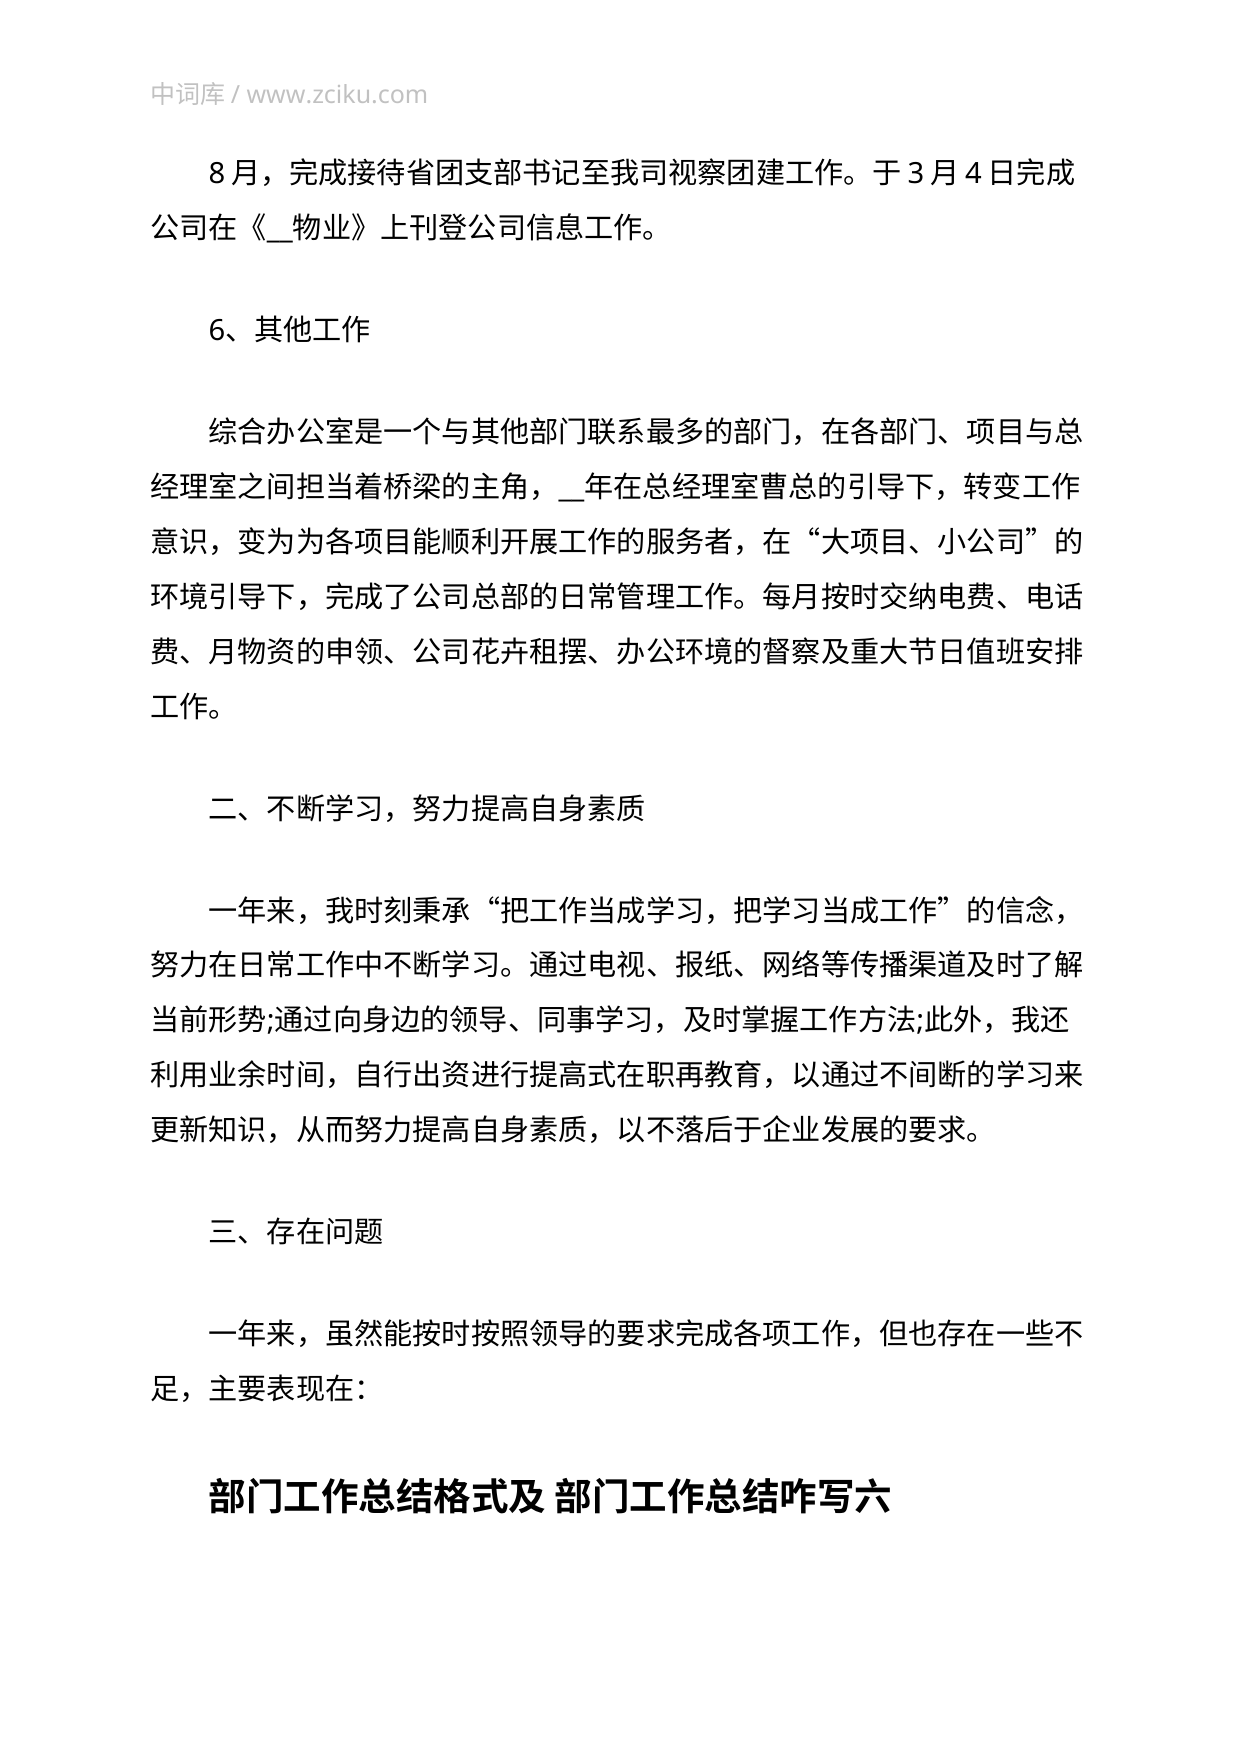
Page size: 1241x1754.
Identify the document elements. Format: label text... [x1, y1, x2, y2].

text 综合办公室是一个与其他部门联系最多的部门，在各部门、项目与总经理室之间担当着桥梁的主角，__年在总经理室曹总的引导下，转变工作意识，变为为各项目能顺利开展工作的服务者，在“大项目、小公司”的环境引导下，完成了公司总部的日常管理工作。每月按时交纳电费、电话费、月物资的申领、公司花卉租摆、办公环境的督察及重大节日值班安排工作。 [150, 409, 1090, 726]
text 三、存在问题 [150, 1208, 1090, 1251]
text 二、不断学习，努力提高自身素质 [150, 785, 1090, 828]
text 一年来，虽然能按时按照领导的要求完成各项工作，但也存在一些不足，主要表现在： [150, 1310, 1090, 1407]
text 一年来，我时刻秉承“把工作当成学习，把学习当成工作”的信念，努力在日常工作中不断学习。通过电视、报纸、网络等传播渠道及时了解当前形势;通过向身边的领导、同事学习，及时掌握工作方法;此外，我还利用业余时间，自行出资进行提高式在职再教育，以通过不间断的学习来更新知识，从而努力提高自身素质，以不落后于企业发展的要求。 [150, 887, 1090, 1149]
text 8月，完成接待省团支部书记至我司视察团建工作。于3月4日完成公司在《__物业》上刊登公司信息工作。 [150, 150, 1090, 247]
text 6、其他工作 [150, 307, 1090, 349]
text 部门工作总结格式及 部门工作总结咋写六 [150, 1467, 1090, 1521]
